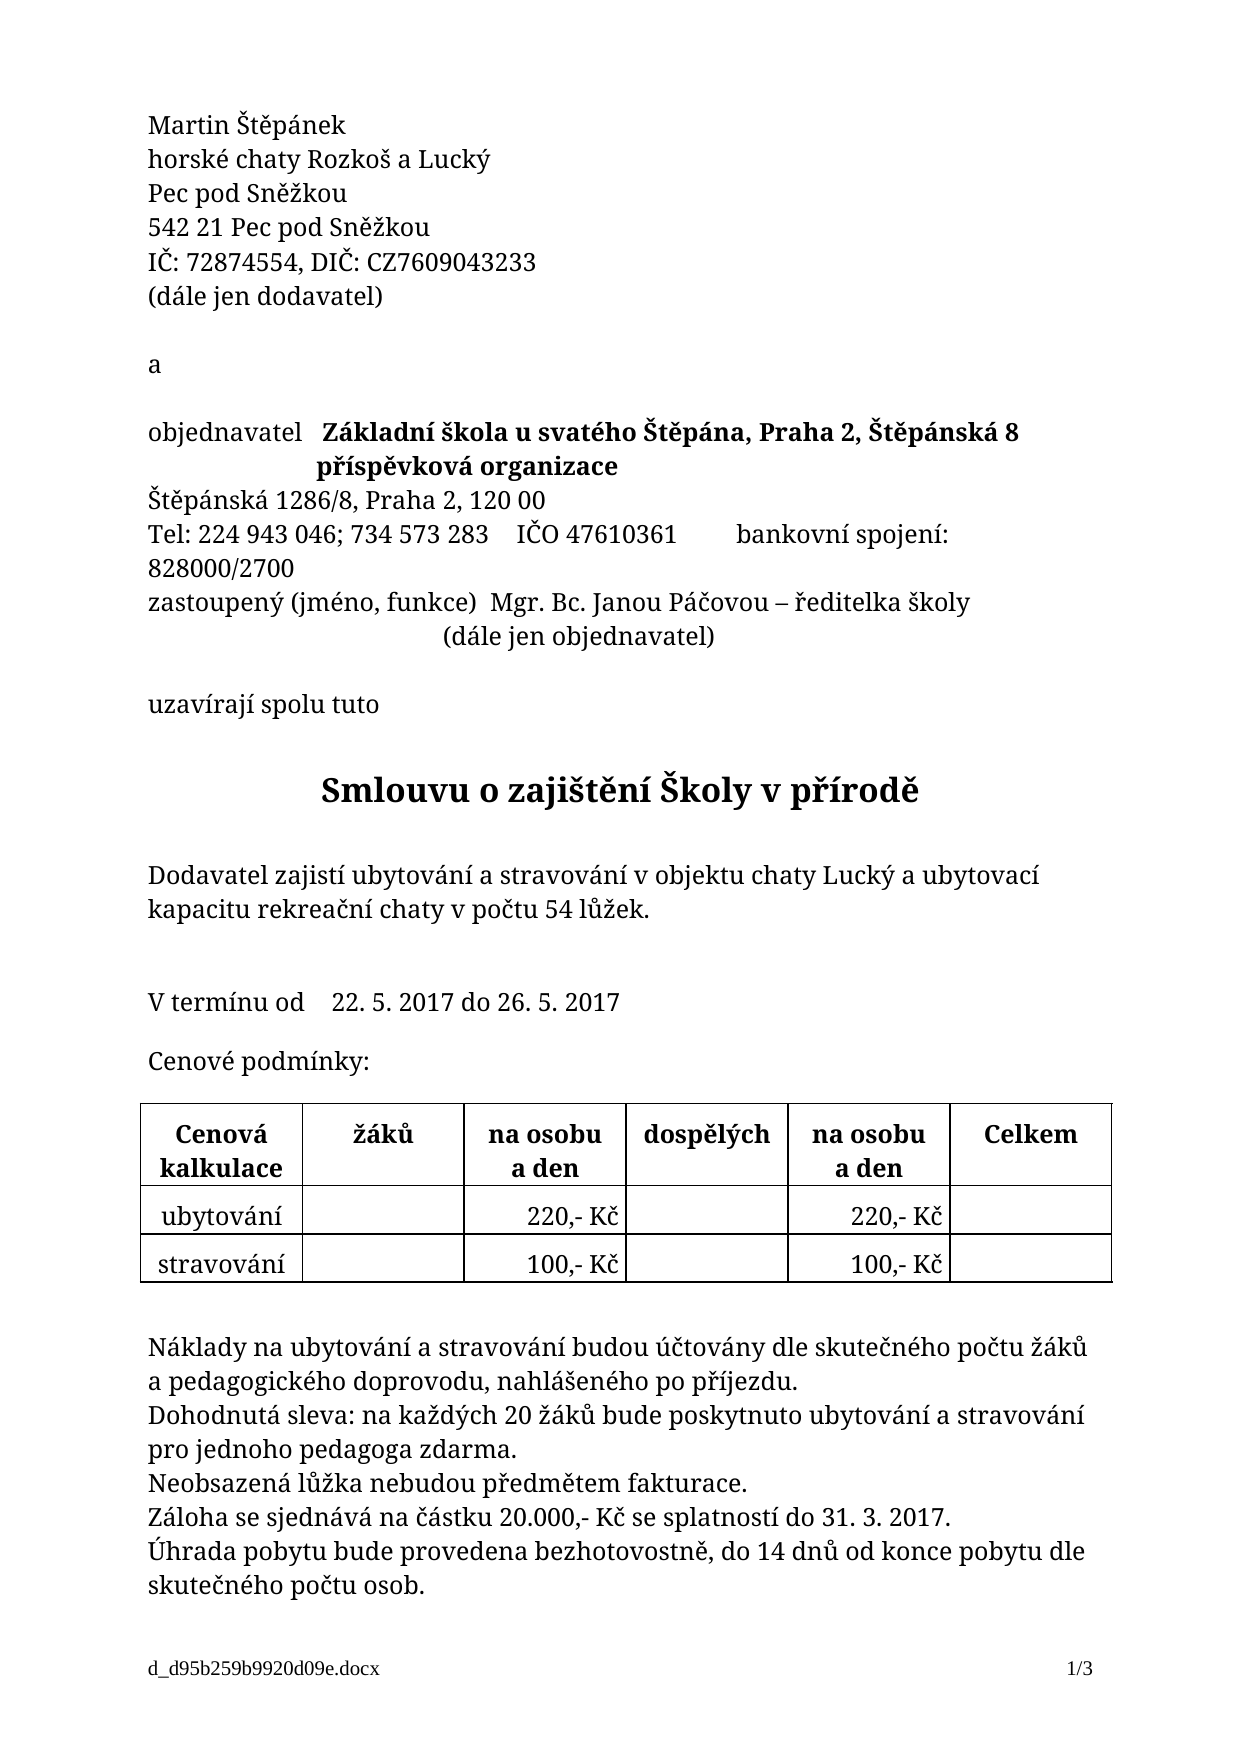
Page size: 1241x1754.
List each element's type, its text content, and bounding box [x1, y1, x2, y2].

text Pec pod Sněžkou [148, 176, 1092, 210]
table_cell ubytování [141, 1186, 302, 1233]
table_cell [627, 1235, 787, 1281]
text (dále jen objednavatel) [148, 619, 1092, 653]
text 542 21 Pec pod Sněžkou [148, 210, 1092, 244]
table_header na osobu a den [465, 1104, 625, 1185]
table_cell stravování [141, 1235, 302, 1281]
table_header Cenová kalkulace [141, 1104, 302, 1185]
text uzavírají spolu tuto [148, 687, 1092, 721]
table_cell [951, 1235, 1111, 1281]
table_cell 220,- Kč [465, 1186, 625, 1233]
table_cell [951, 1186, 1111, 1233]
text Neobsazená lůžka nebudou předmětem fakturace. [148, 1465, 1092, 1499]
table_cell 220,- Kč [789, 1186, 949, 1233]
text příspěvková organizace [148, 448, 1092, 483]
text IČ: 72874554, DIČ: CZ7609043233 [148, 244, 1092, 278]
text Cenové podmínky: [148, 1043, 1092, 1078]
table_cell 100,- Kč [465, 1235, 625, 1281]
table_header žáků [303, 1104, 463, 1185]
table_cell [627, 1186, 787, 1233]
text Tel: 224 943 046; 734 573 283 IČO 47610361 bankovní spojení: 828000/2700 [148, 517, 1092, 585]
text objednavatel Základní škola u svatého Štěpána, Praha 2, Štěpánská 8 [148, 414, 1092, 448]
text Záloha se sjednává na částku 20.000,- Kč se splatností do 31. 3. 2017. [148, 1499, 1092, 1533]
text Dodavatel zajistí ubytování a stravování v objektu chaty Lucký a ubytovací kapacitu rekreační chaty v počtu 54 lůžek. [148, 857, 1092, 925]
table_header na osobu a den [789, 1104, 949, 1185]
table_cell [303, 1186, 463, 1233]
text Martin Štěpánek [148, 108, 1092, 142]
text Úhrada pobytu bude provedena bezhotovostně, do 14 dnů od konce pobytu dle skutečného počtu osob. [148, 1533, 1092, 1602]
table_cell [303, 1235, 463, 1281]
text a [148, 346, 1092, 380]
text Štěpánská 1286/8, Praha 2, 120 00 [148, 483, 1092, 517]
table_header Celkem [951, 1104, 1111, 1185]
table_cell 100,- Kč [789, 1235, 949, 1281]
table_header dospělých [627, 1104, 787, 1185]
text V termínu od 22. 5. 2017 do 26. 5. 2017 [148, 984, 1092, 1018]
text (dále jen dodavatel) [148, 278, 1092, 312]
text horské chaty Rozkoš a Lucký [148, 142, 1092, 176]
text zastoupený (jméno, funkce) Mgr. Bc. Janou Páčovou – ředitelka školy [148, 585, 1092, 619]
text Náklady na ubytování a stravování budou účtovány dle skutečného počtu žáků a pedagogického doprovodu, nahlášeného po příjezdu. [148, 1329, 1092, 1397]
text Smlouvu o zajištění Školy v přírodě [148, 766, 1092, 812]
text Dohodnutá sleva: na každých 20 žáků bude poskytnuto ubytování a stravování pro jednoho pedagoga zdarma. [148, 1397, 1092, 1465]
